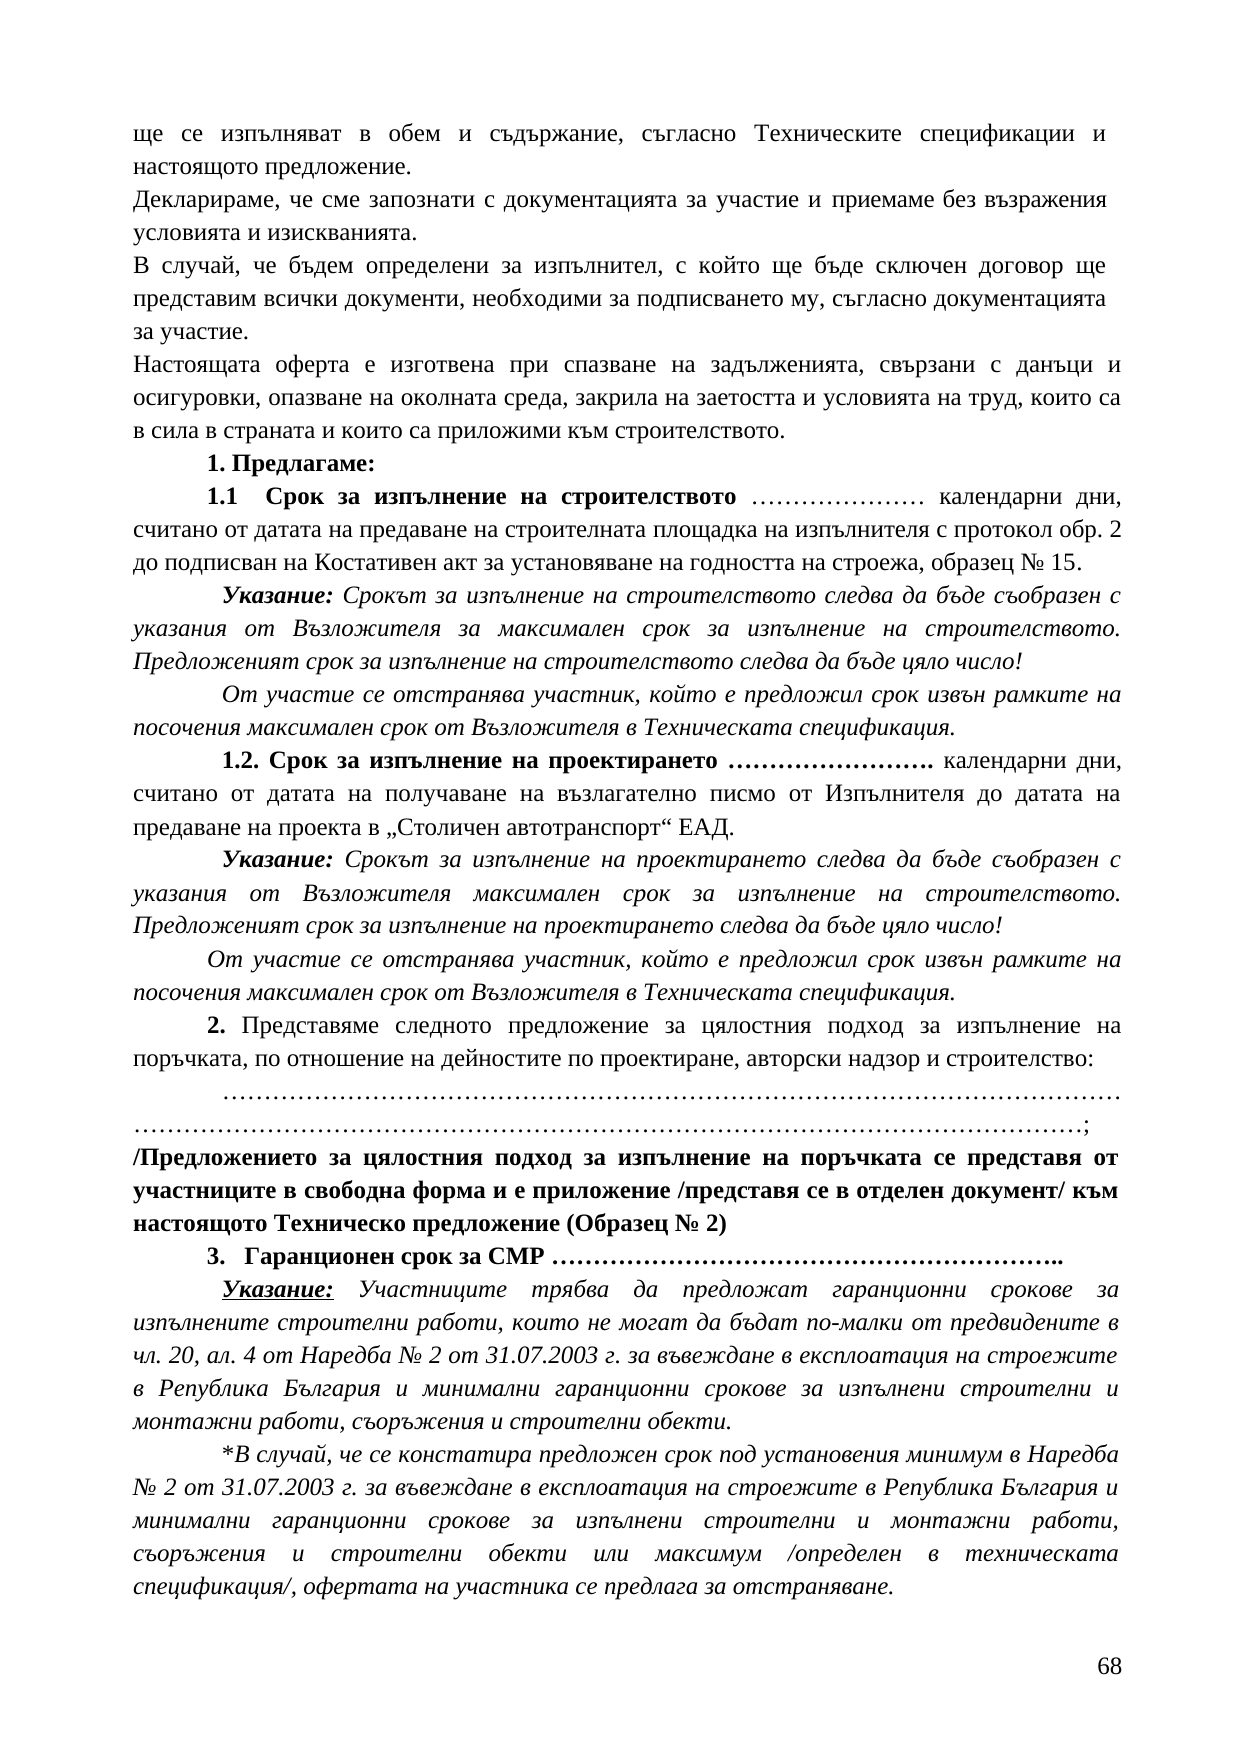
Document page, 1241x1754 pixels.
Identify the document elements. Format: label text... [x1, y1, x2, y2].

text Указание: Участниците трябва да предложат гаранционни срокове за изпълнените строителни работи, които не могат да бъдат по-малки от предвидените в чл. 20, ал. 4 от Наредба № 2 от 31.07.2003 г. за въвеждане в експлоатация на строежите в Република България и минимални гаранционни срокове за изпълнени строителни и монтажни работи, съоръжения и строителни обекти. [133, 1274, 1120, 1435]
text 1.1 Срок за изпълнение на строителството ………………… календарни дни, считано от датата на предаване на строителната площадка на изпълнителя с протокол обр. 2 до подписван на Костативен акт за установяване на годността на строежа, образец № 15. [133, 481, 1122, 576]
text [133, 118, 1107, 180]
text ……………………………………………………………………………………………………………………………………………………………………………………………………; [133, 1076, 1122, 1137]
text Указание: Срокът за изпълнение на проектирането следва да бъде съобразен с указания от Възложителя максимален срок за изпълнение на строителството. Предложеният срок за изпълнение на проектирането следва да бъде цяло число! [133, 844, 1122, 939]
text 1.2. Срок за изпълнение на проектирането ……………………. календарни дни, считано от датата на получаване на възлагателно писмо от Изпълнителя до датата на предаване на проекта в „Столичен автотранспорт“ ЕАД. [133, 746, 1122, 840]
text В случай, че бъдем определени за изпълнител, с който ще бъде сключен договор ще представим всички документи, необходими за подписването му, съгласно документацията за участие. [133, 250, 1107, 345]
text 2. Представяме следното предложение за цялостния подход за изпълнение на поръчката, по отношение на дейностите по проектиране, авторски надзор и строителство: [133, 1010, 1122, 1071]
text Декларираме, че сме запознати с документацията за участие и приемаме без възражения условията и изискванията. [133, 184, 1107, 246]
text /Предложението за цялостния подход за изпълнение на поръчката се представя от участниците в свободна форма и е приложение /представя се в отделен документ/ към настоящото Техническо предложение (Образец № 2) [133, 1142, 1120, 1237]
text От участие се отстранява участник, който е предложил срок извън рамките на посочения максимален срок от Възложителя в Техническата спецификация. [133, 679, 1122, 741]
text Настоящата оферта е изготвена при спазване на задълженията, свързани с данъци и осигуровки, опазване на околната среда, закрила на заетостта и условията на труд, които са в сила в страната и които са приложими към строителството. [133, 349, 1122, 444]
text *В случай, че се констатира предложен срок под установения минимум в Наредба № 2 от 31.07.2003 г. за въвеждане в експлоатация на строежите в Република България и минимални гаранционни срокове за изпълнени строителни и монтажни работи, съоръжения и строителни обекти или максимум /определен в техническата спецификация/, офертата на участника се предлага за отстраняване. [133, 1439, 1120, 1600]
text 1. Предлагаме: [88, 448, 1122, 477]
text От участие се отстранява участник, който е предложил срок извън рамките на посочения максимален срок от Възложителя в Техническата спецификация. [133, 944, 1122, 1005]
text Указание: Срокът за изпълнение на строителството следва да бъде съобразен с указания от Възложителя за максимален срок за изпълнение на строителството. Предложеният срок за изпълнение на строителството следва да бъде цяло число! [133, 580, 1122, 675]
list Гаранционен срок за СМР …………………………………………………….. [207, 1241, 1120, 1269]
